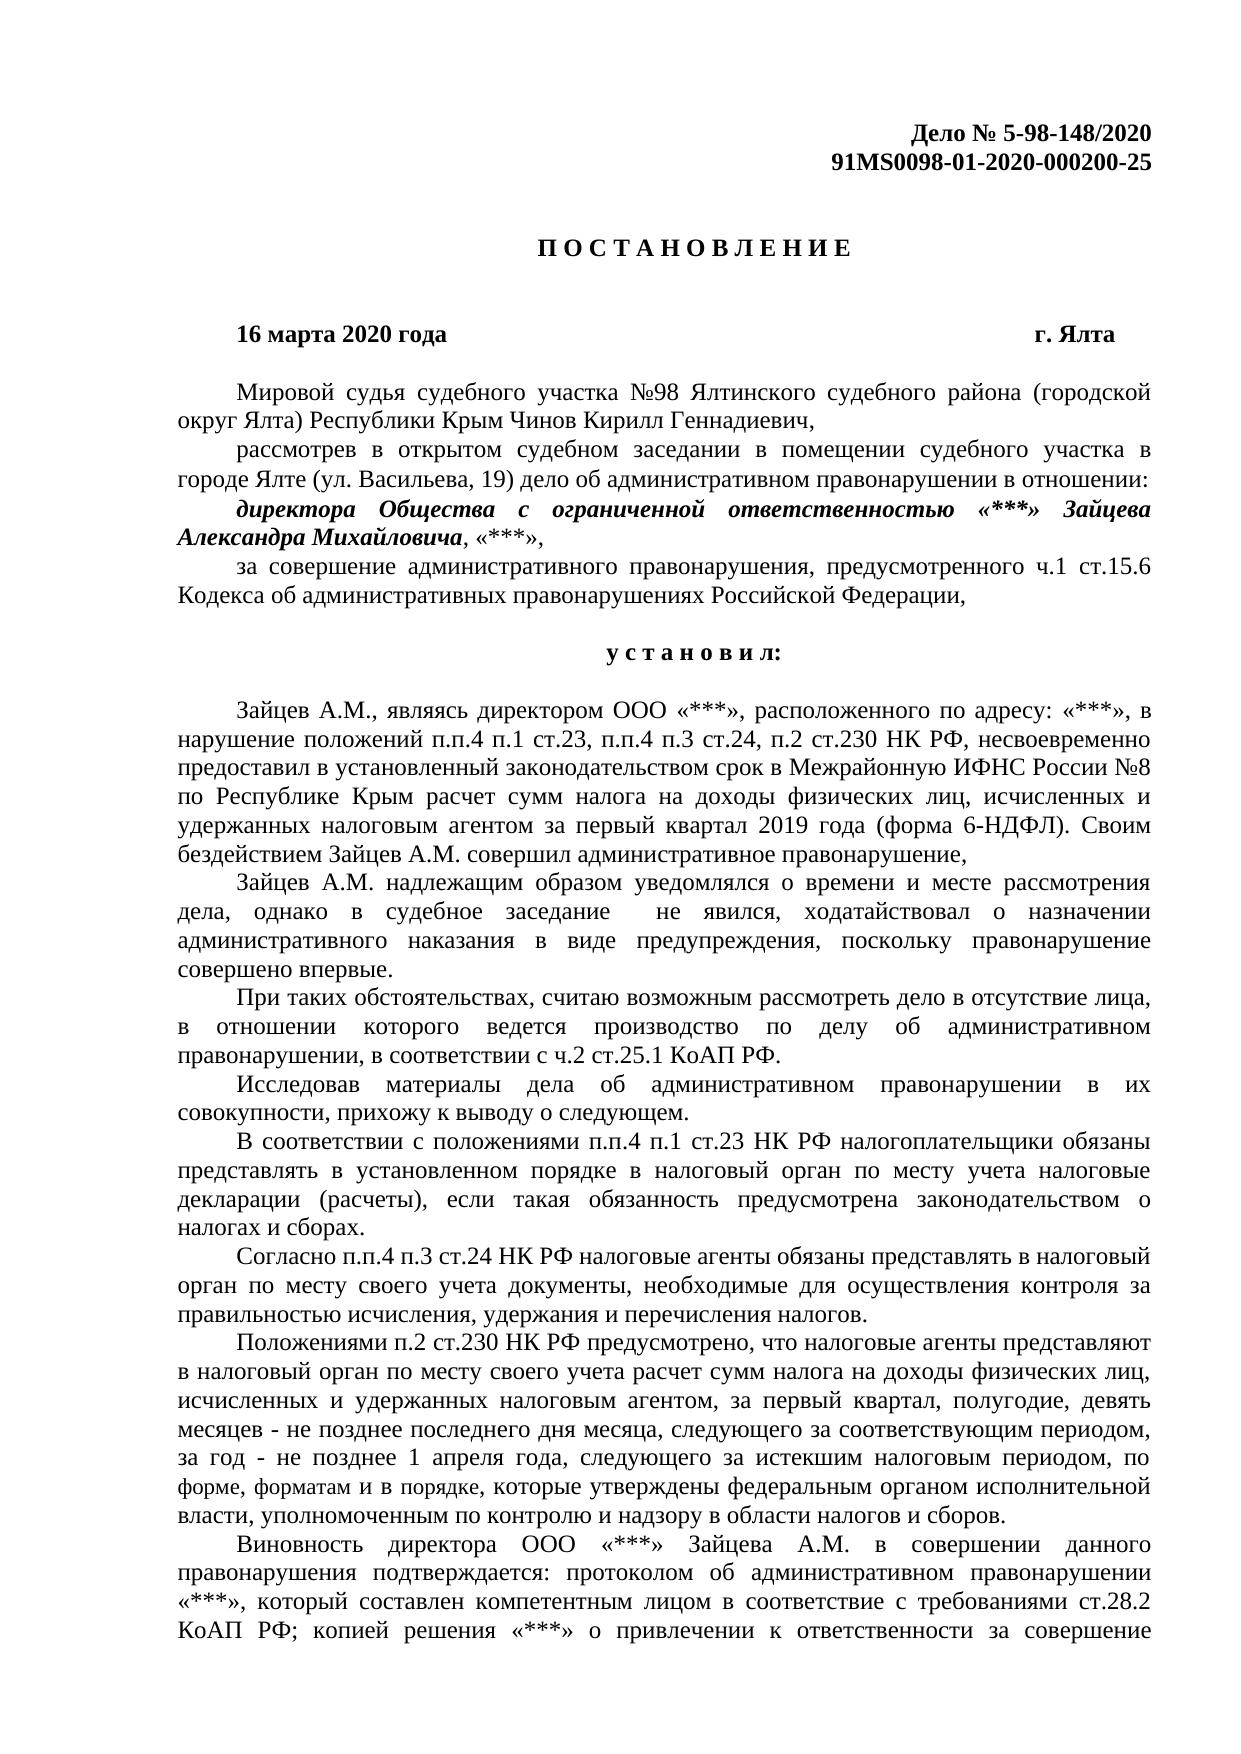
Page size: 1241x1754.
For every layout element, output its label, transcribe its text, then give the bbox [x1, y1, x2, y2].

text Мировой судья судебного участка №98 Ялтинского судебного района (городской округ Ялта) Республики Крым Чинов Кирилл Геннадиевич, [177, 377, 1152, 434]
text П О С Т А Н О В Л Е Н И Е [177, 233, 1152, 262]
text установил: [177, 637, 1152, 666]
text Зайцев А.М. надлежащим образом уведомлялся о времени и месте рассмотрения дела, однако в судебное заседание не явился, ходатайствовал о назначении административного наказания в виде предупреждения, поскольку правонарушение совершено впервые. [177, 867, 1152, 982]
text В соответствии с положениями п.п.4 п.1 ст.23 НК РФ налогоплательщики обязаны представлять в установленном порядке в налоговый орган по месту учета налоговые декларации (расчеты), если такая обязанность предусмотрена законодательством о налогах и сборах. [177, 1126, 1152, 1241]
text 16 марта 2020 года г. Ялта [177, 319, 1152, 348]
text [177, 1529, 1152, 1644]
text При таких обстоятельствах, считаю возможным рассмотреть дело в отсутствие лица, в отношении которого ведется производство по делу об административном правонарушении, в соответствии с ч.2 ст.25.1 КоАП РФ. [177, 982, 1152, 1069]
text Зайцев А.М., являясь директором ООО «***», расположенного по адресу: «***», в нарушение положений п.п.4 п.1 ст.23, п.п.4 п.3 ст.24, п.2 ст.230 НК РФ, несвоевременно предоставил в установленный законодательством срок в Межрайонную ИФНС России №8 по Республике Крым расчет сумм налога на доходы физических лиц, исчисленных и удержанных налоговым агентом за первый квартал 2019 года (форма 6-НДФЛ). Своим бездействием Зайцев А.М. совершил административное правонарушение, [177, 695, 1152, 867]
text Исследовав материалы дела об административном правонарушении в их совокупности, прихожу к выводу о следующем. [177, 1069, 1152, 1126]
text рассмотрев в открытом судебном заседании в помещении судебного участка в городе Ялте (ул. Васильева, 19) дело об административном правонарушении в отношении: [177, 434, 1152, 494]
text за совершение административного правонарушения, предусмотренного ч.1 ст.15.6 Кодекса об административных правонарушениях Российской Федерации, [177, 551, 1152, 609]
text 91MS0098-01-2020-000200-25 [177, 147, 1152, 176]
text Дело № 5-98-148/2020 [177, 118, 1152, 147]
text директора Общества с ограниченной ответственностью «***» Зайцева Александра Михайловича, «***», [177, 494, 1152, 551]
text Положениями п.2 ст.230 НК РФ предусмотрено, что налоговые агенты представляют в налоговый орган по месту своего учета расчет сумм налога на доходы физических лиц, исчисленных и удержанных налоговым агентом, за первый квартал, полугодие, девять месяцев - не позднее последнего дня месяца, следующего за соответствующим периодом, за год - не позднее 1 апреля года, следующего за истекшим налоговым периодом, по форме, форматам и в порядке, которые утверждены федеральным органом исполнительной власти, уполномоченным по контролю и надзору в области налогов и сборов. [177, 1327, 1152, 1529]
text Согласно п.п.4 п.3 ст.24 НК РФ налоговые агенты обязаны представлять в налоговый орган по месту своего учета документы, необходимые для осуществления контроля за правильностью исчисления, удержания и перечисления налогов. [177, 1241, 1152, 1327]
